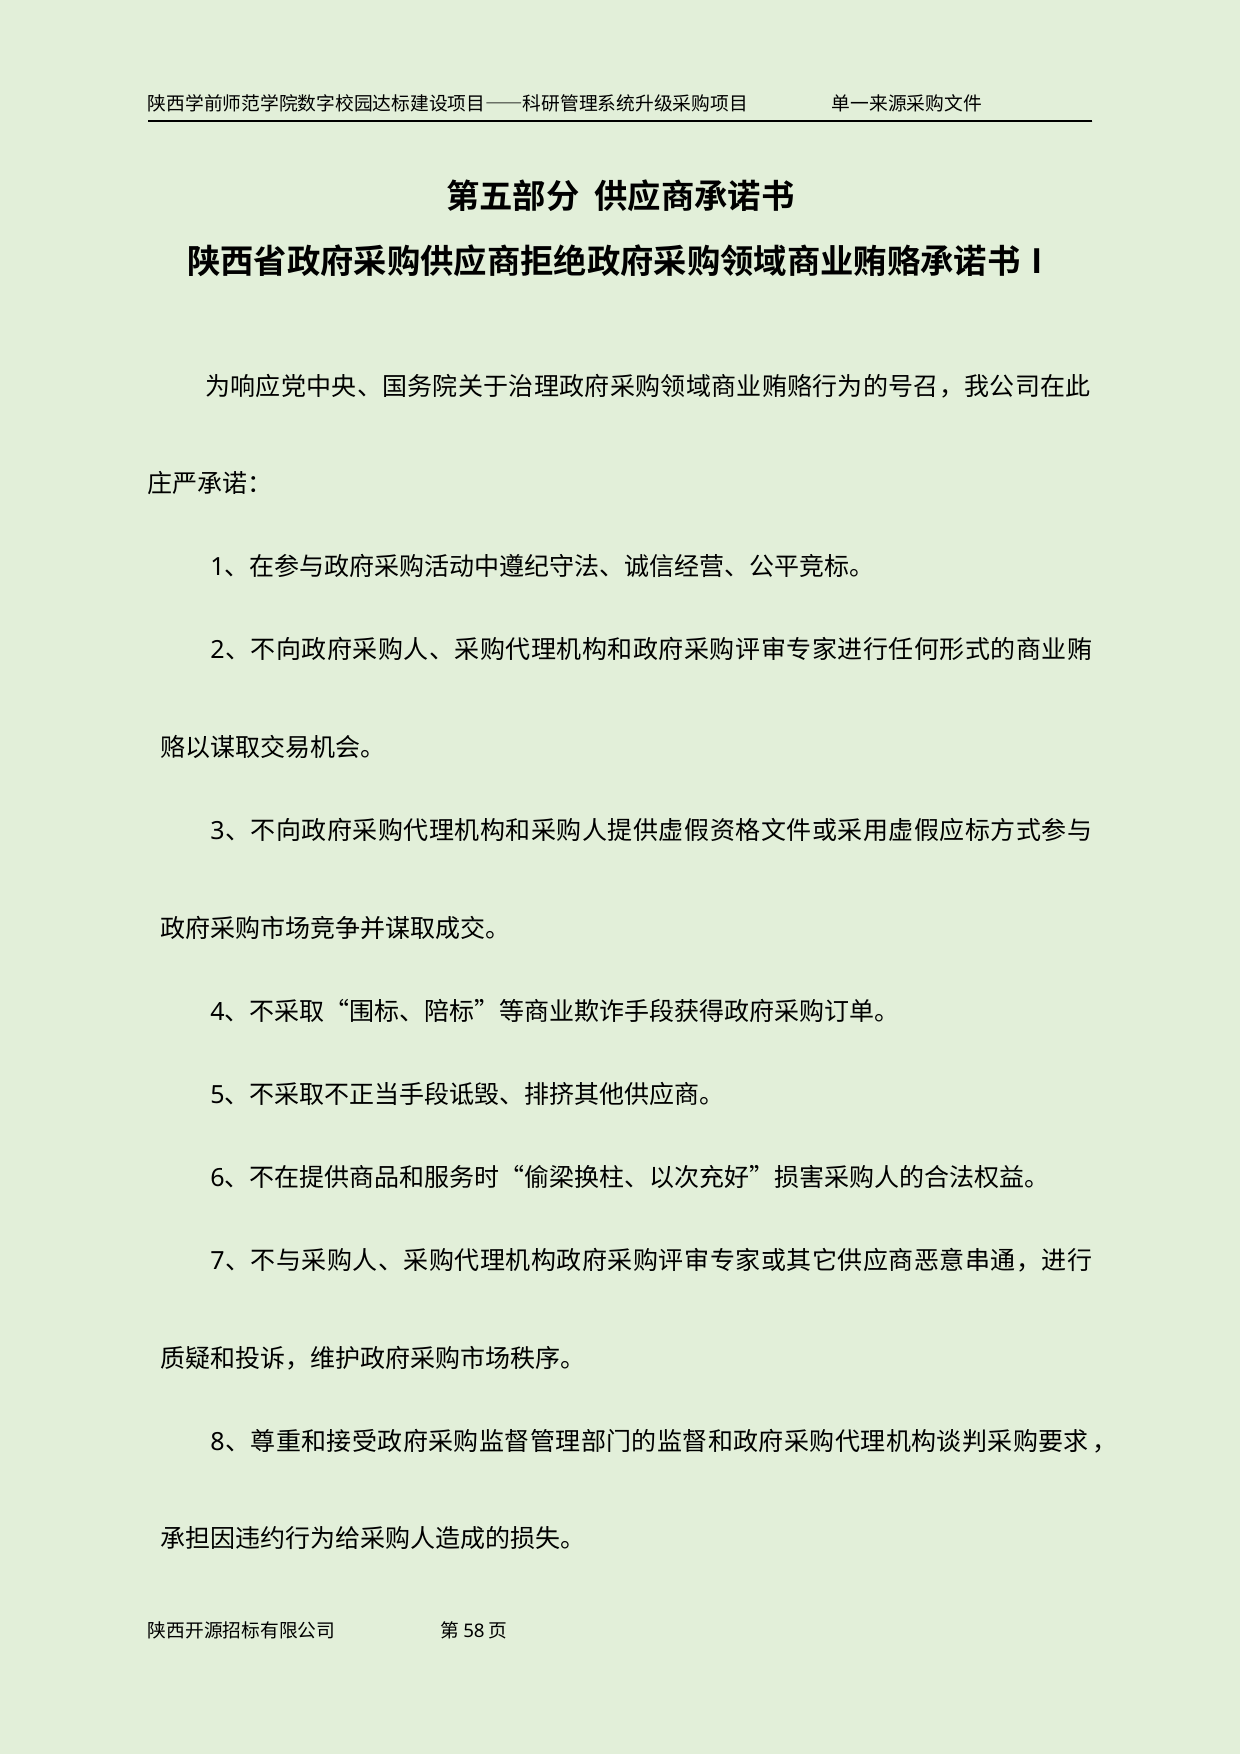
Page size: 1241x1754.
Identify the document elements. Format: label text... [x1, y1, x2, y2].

text 第五部分 供应商承诺书 [148, 162, 1092, 227]
text 7、不与采购人、采购代理机构政府采购评审专家或其它供应商恶意串通，进行质疑和投诉，维护政府采购市场秩序。 [160, 1226, 1092, 1389]
text 4、不采取“围标、陪标”等商业欺诈手段获得政府采购订单。 [160, 977, 1092, 1042]
text 8、尊重和接受政府采购监督管理部门的监督和政府采购代理机构谈判采购要求，承担因违约行为给采购人造成的损失。 [160, 1407, 1092, 1569]
text 为响应党中央、国务院关于治理政府采购领域商业贿赂行为的号召，我公司在此庄严承诺： [148, 352, 1092, 514]
text 5、不采取不正当手段诋毁、排挤其他供应商。 [160, 1060, 1092, 1125]
text 陕西省政府采购供应商拒绝政府采购领域商业贿赂承诺书Ⅰ [148, 227, 1092, 292]
text 1、在参与政府采购活动中遵纪守法、诚信经营、公平竞标。 [160, 532, 1092, 597]
text 3、不向政府采购代理机构和采购人提供虚假资格文件或采用虚假应标方式参与政府采购市场竞争并谋取成交。 [160, 796, 1092, 959]
text 6、不在提供商品和服务时“偷梁换柱、以次充好”损害采购人的合法权益。 [160, 1143, 1092, 1208]
text 2、不向政府采购人、采购代理机构和政府采购评审专家进行任何形式的商业贿赂以谋取交易机会。 [160, 616, 1092, 778]
